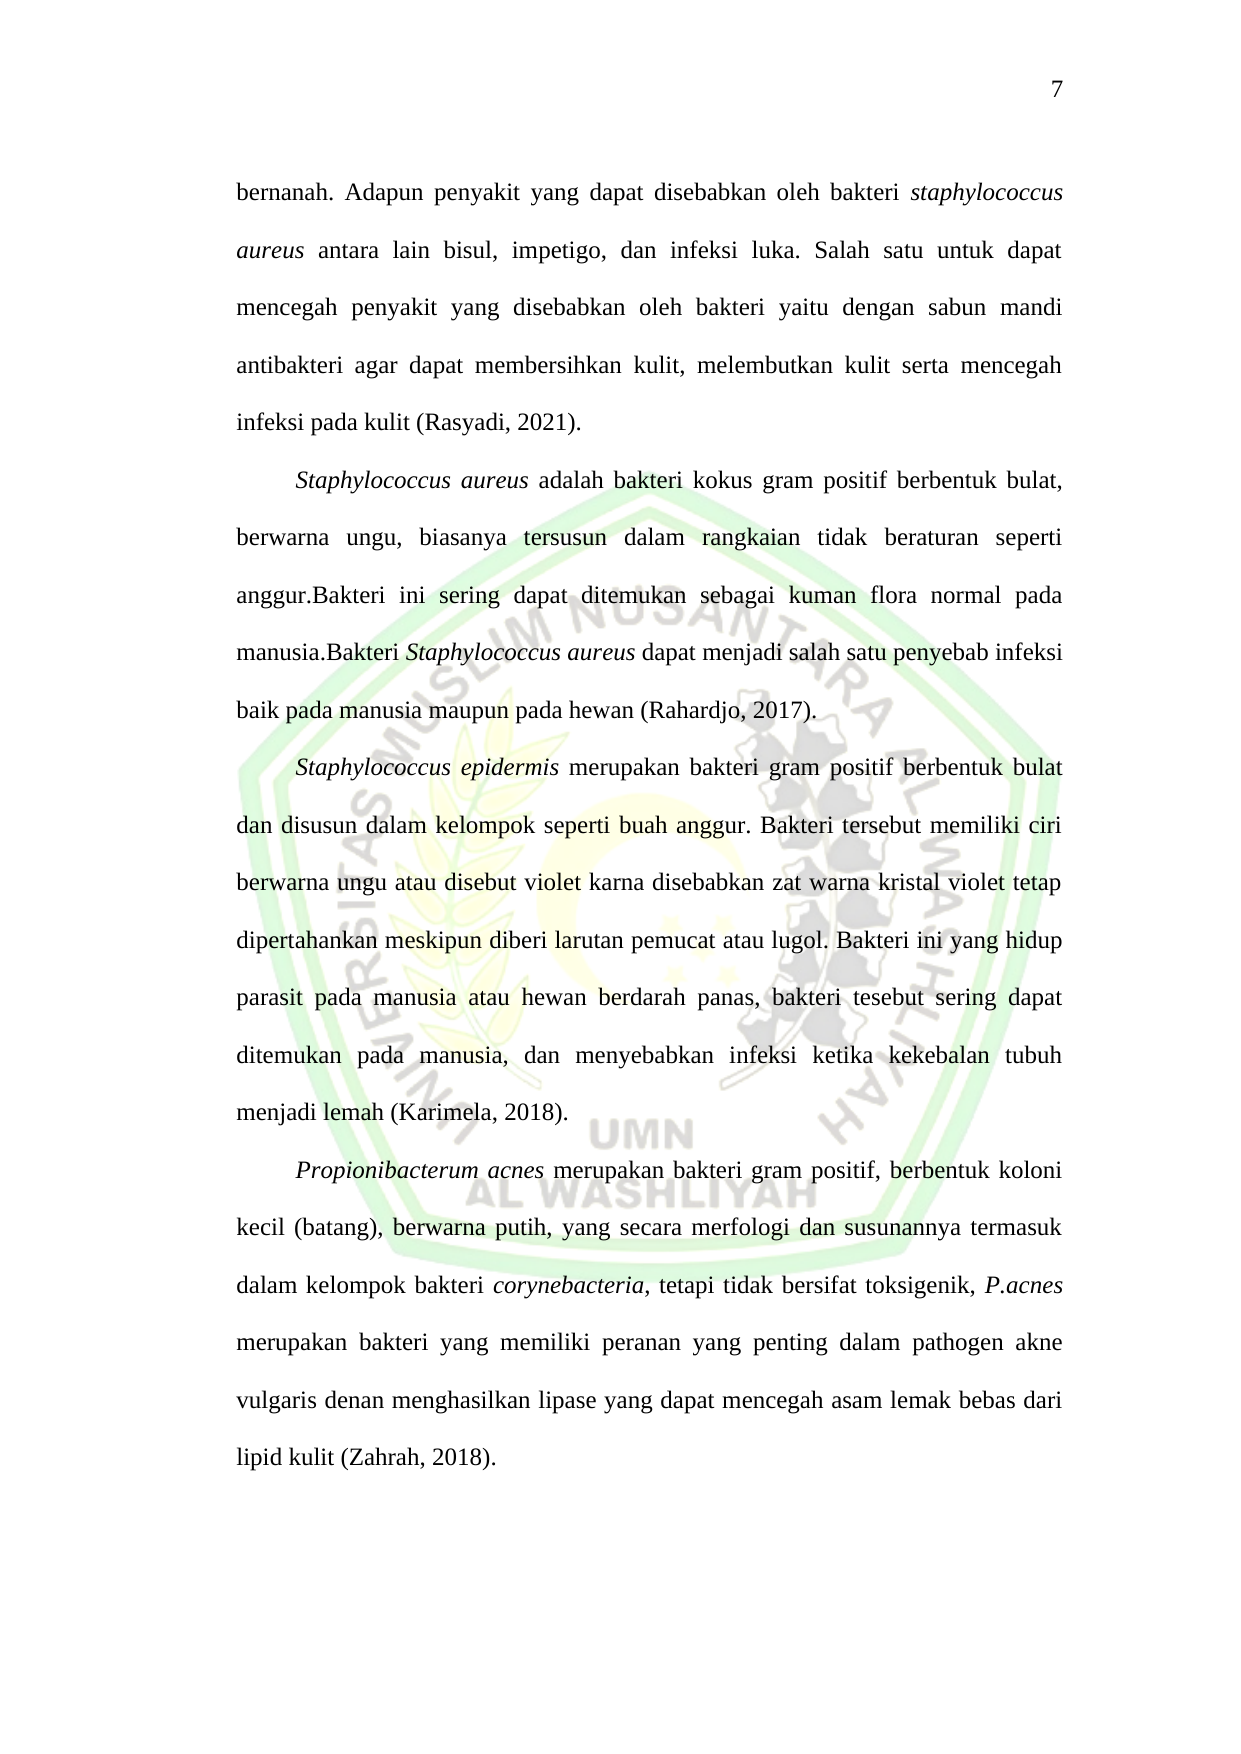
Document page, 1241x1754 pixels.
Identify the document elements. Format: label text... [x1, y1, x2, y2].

text Staphylococcus aureus adalah bakteri kokus gram positif berbentuk bulat, berwarna ungu, biasanya tersusun dalam rangkaian tidak beraturan seperti anggur.Bakteri ini sering dapat ditemukan sebagai kuman flora normal pada manusia.Bakteri Staphylococcus aureus dapat menjadi salah satu penyebab infeksi baik pada manusia maupun pada hewan (Rahardjo, 2017). [236, 465, 1063, 723]
text Propionibacterum acnes merupakan bakteri gram positif, berbentuk koloni kecil (batang), berwarna putih, yang secara merfologi dan susunannya termasuk dalam kelompok bakteri corynebacteria, tetapi tidak bersifat toksigenik, P.acnes merupakan bakteri yang memiliki peranan yang penting dalam pathogen akne vulgaris denan menghasilkan lipase yang dapat mencegah asam lemak bebas dari lipid kulit (Zahrah, 2018). [236, 1155, 1063, 1471]
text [236, 177, 1063, 436]
text Staphylococcus epidermis merupakan bakteri gram positif berbentuk bulat dan disusun dalam kelompok seperti buah anggur. Bakteri tersebut memiliki ciri berwarna ungu atau disebut violet karna disebabkan zat warna kristal violet tetap dipertahankan meskipun diberi larutan pemucat atau lugol. Bakteri ini yang hidup parasit pada manusia atau hewan berdarah panas, bakteri tesebut sering dapat ditemukan pada manusia, dan menyebabkan infeksi ketika kekebalan tubuh menjadi lemah (Karimela, 2018). [236, 752, 1063, 1126]
